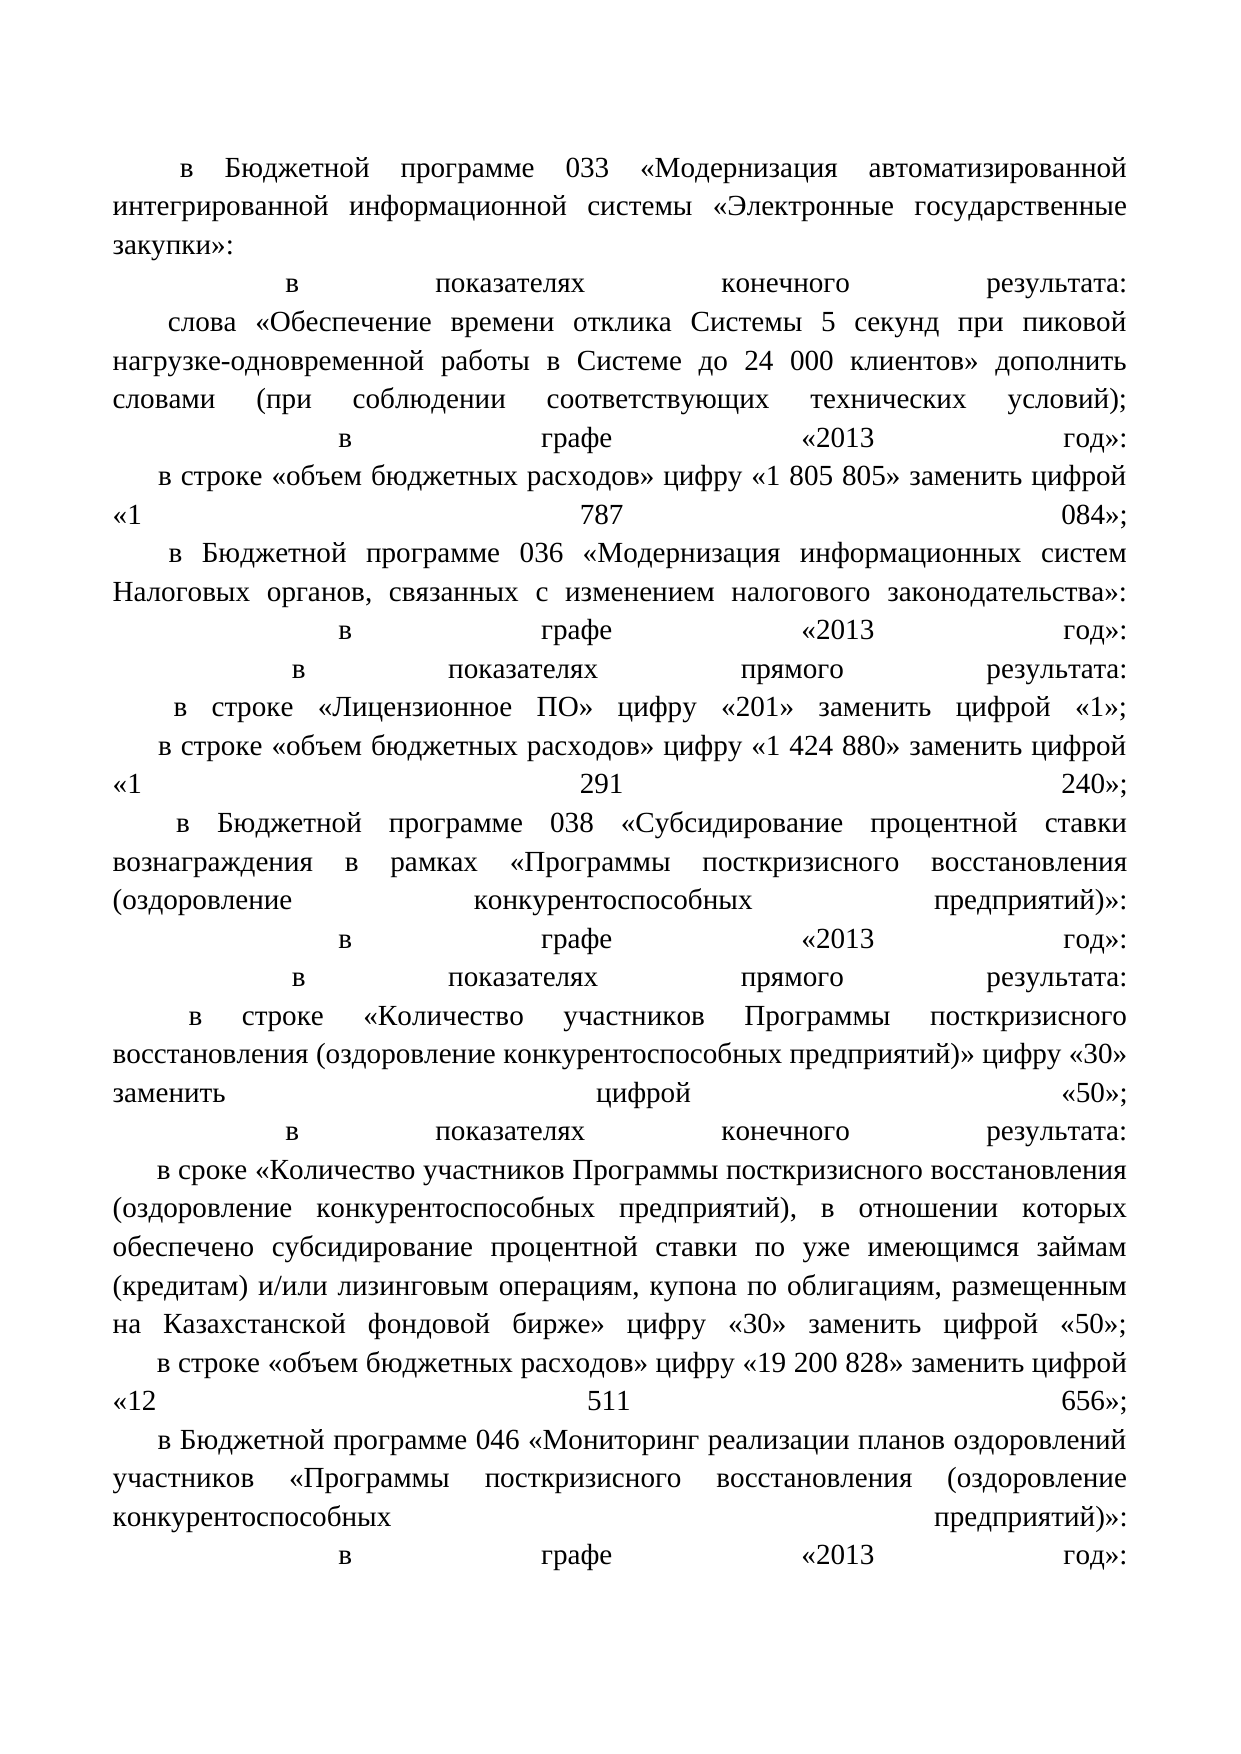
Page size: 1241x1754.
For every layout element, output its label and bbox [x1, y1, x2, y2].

text [112, 150, 1128, 1571]
